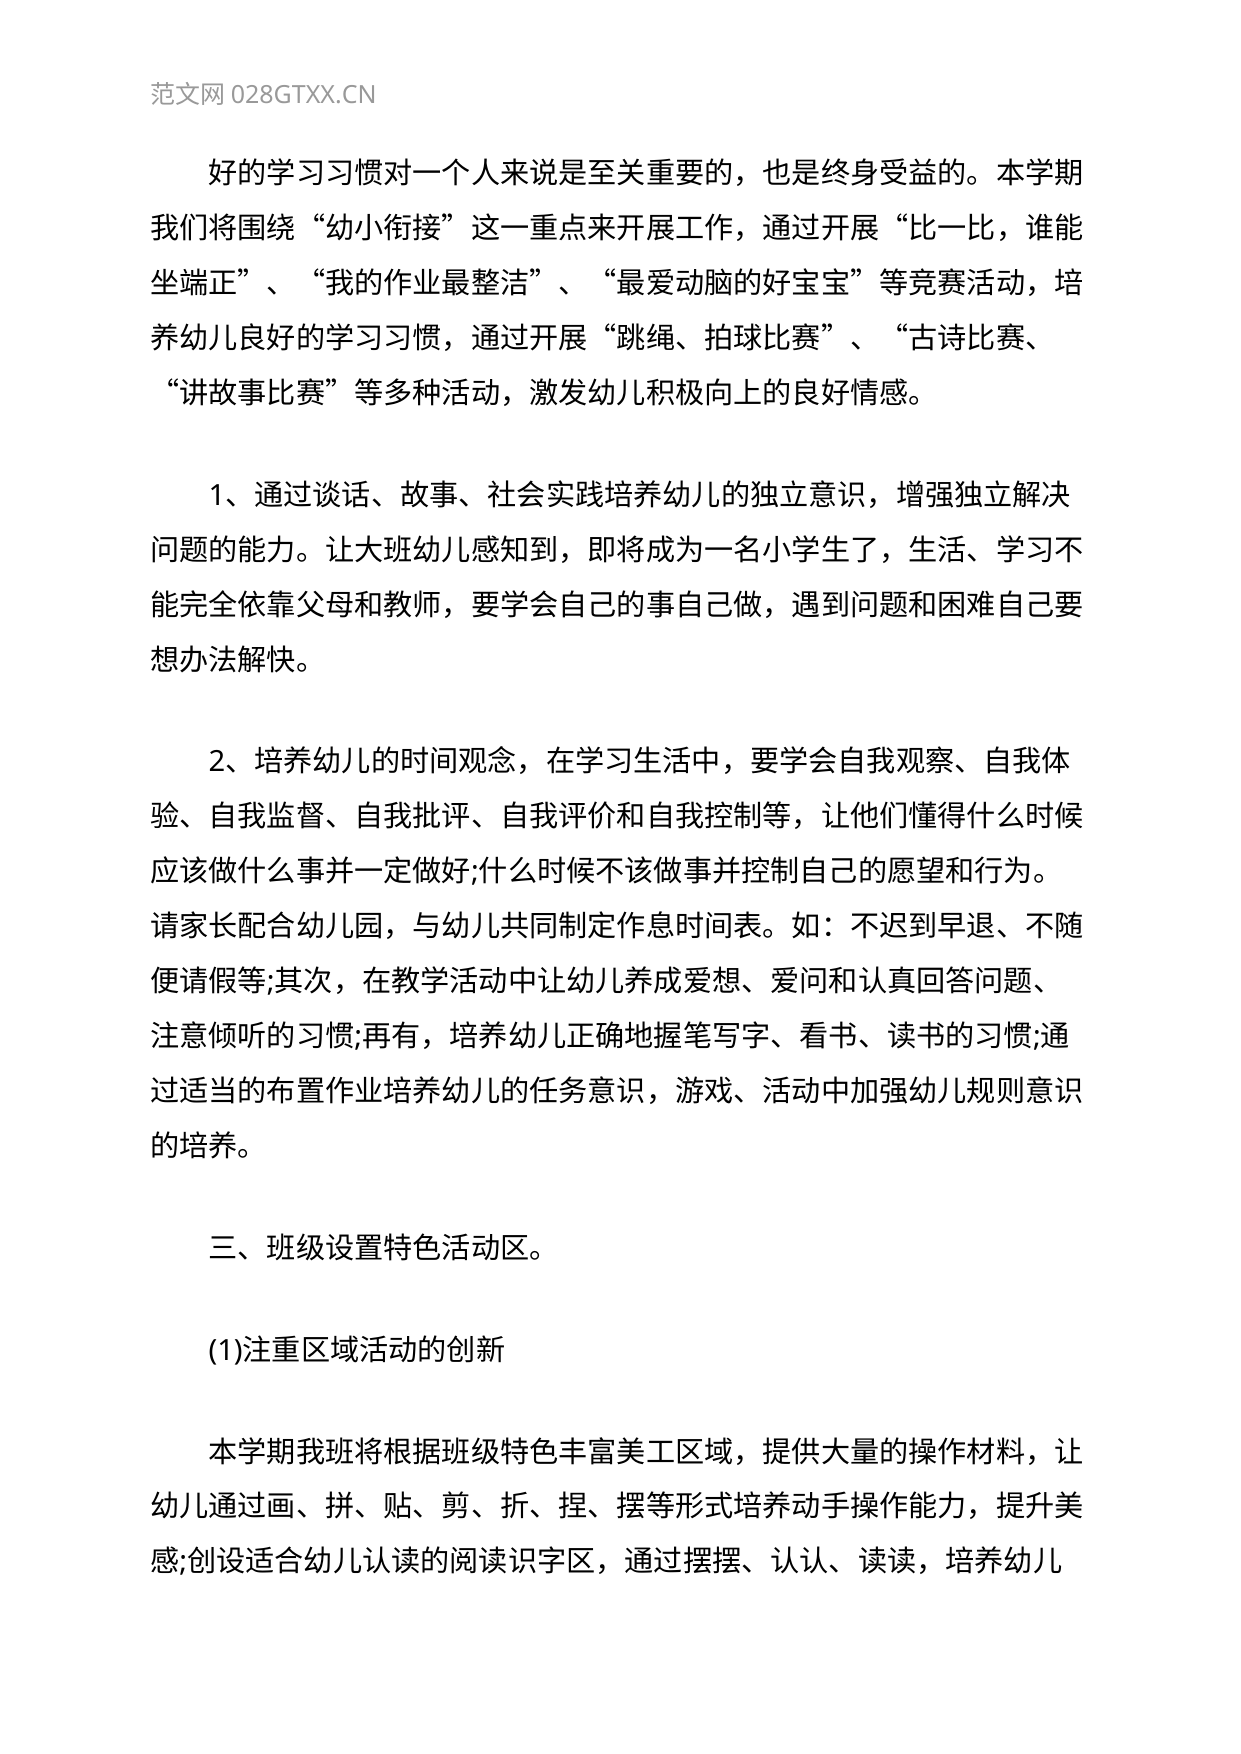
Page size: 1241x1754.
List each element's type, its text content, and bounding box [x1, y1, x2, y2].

text (1)注重区域活动的创新 [150, 1326, 1090, 1368]
text 好的学习习惯对一个人来说是至关重要的，也是终身受益的。本学期我们将围绕“幼小衔接”这一重点来开展工作，通过开展“比一比，谁能坐端正”、“我的作业最整洁”、“最爱动脑的好宝宝”等竞赛活动，培养幼儿良好的学习习惯，通过开展“跳绳、拍球比赛”、“古诗比赛、“讲故事比赛”等多种活动，激发幼儿积极向上的良好情感。 [150, 150, 1090, 412]
text 2、培养幼儿的时间观念，在学习生活中，要学会自我观察、自我体验、自我监督、自我批评、自我评价和自我控制等，让他们懂得什么时候应该做什么事并一定做好;什么时候不该做事并控制自己的愿望和行为。请家长配合幼儿园，与幼儿共同制定作息时间表。如：不迟到早退、不随便请假等;其次，在教学活动中让幼儿养成爱想、爱问和认真回答问题、注意倾听的习惯;再有，培养幼儿正确地握笔写字、看书、读书的习惯;通过适当的布置作业培养幼儿的任务意识，游戏、活动中加强幼儿规则意识的培养。 [150, 738, 1090, 1165]
text 1、通过谈话、故事、社会实践培养幼儿的独立意识，增强独立解决问题的能力。让大班幼儿感知到，即将成为一名小学生了，生活、学习不能完全依靠父母和教师，要学会自己的事自己做，遇到问题和困难自己要想办法解快。 [150, 471, 1090, 678]
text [150, 1428, 1090, 1580]
text 三、班级设置特色活动区。 [150, 1224, 1090, 1267]
